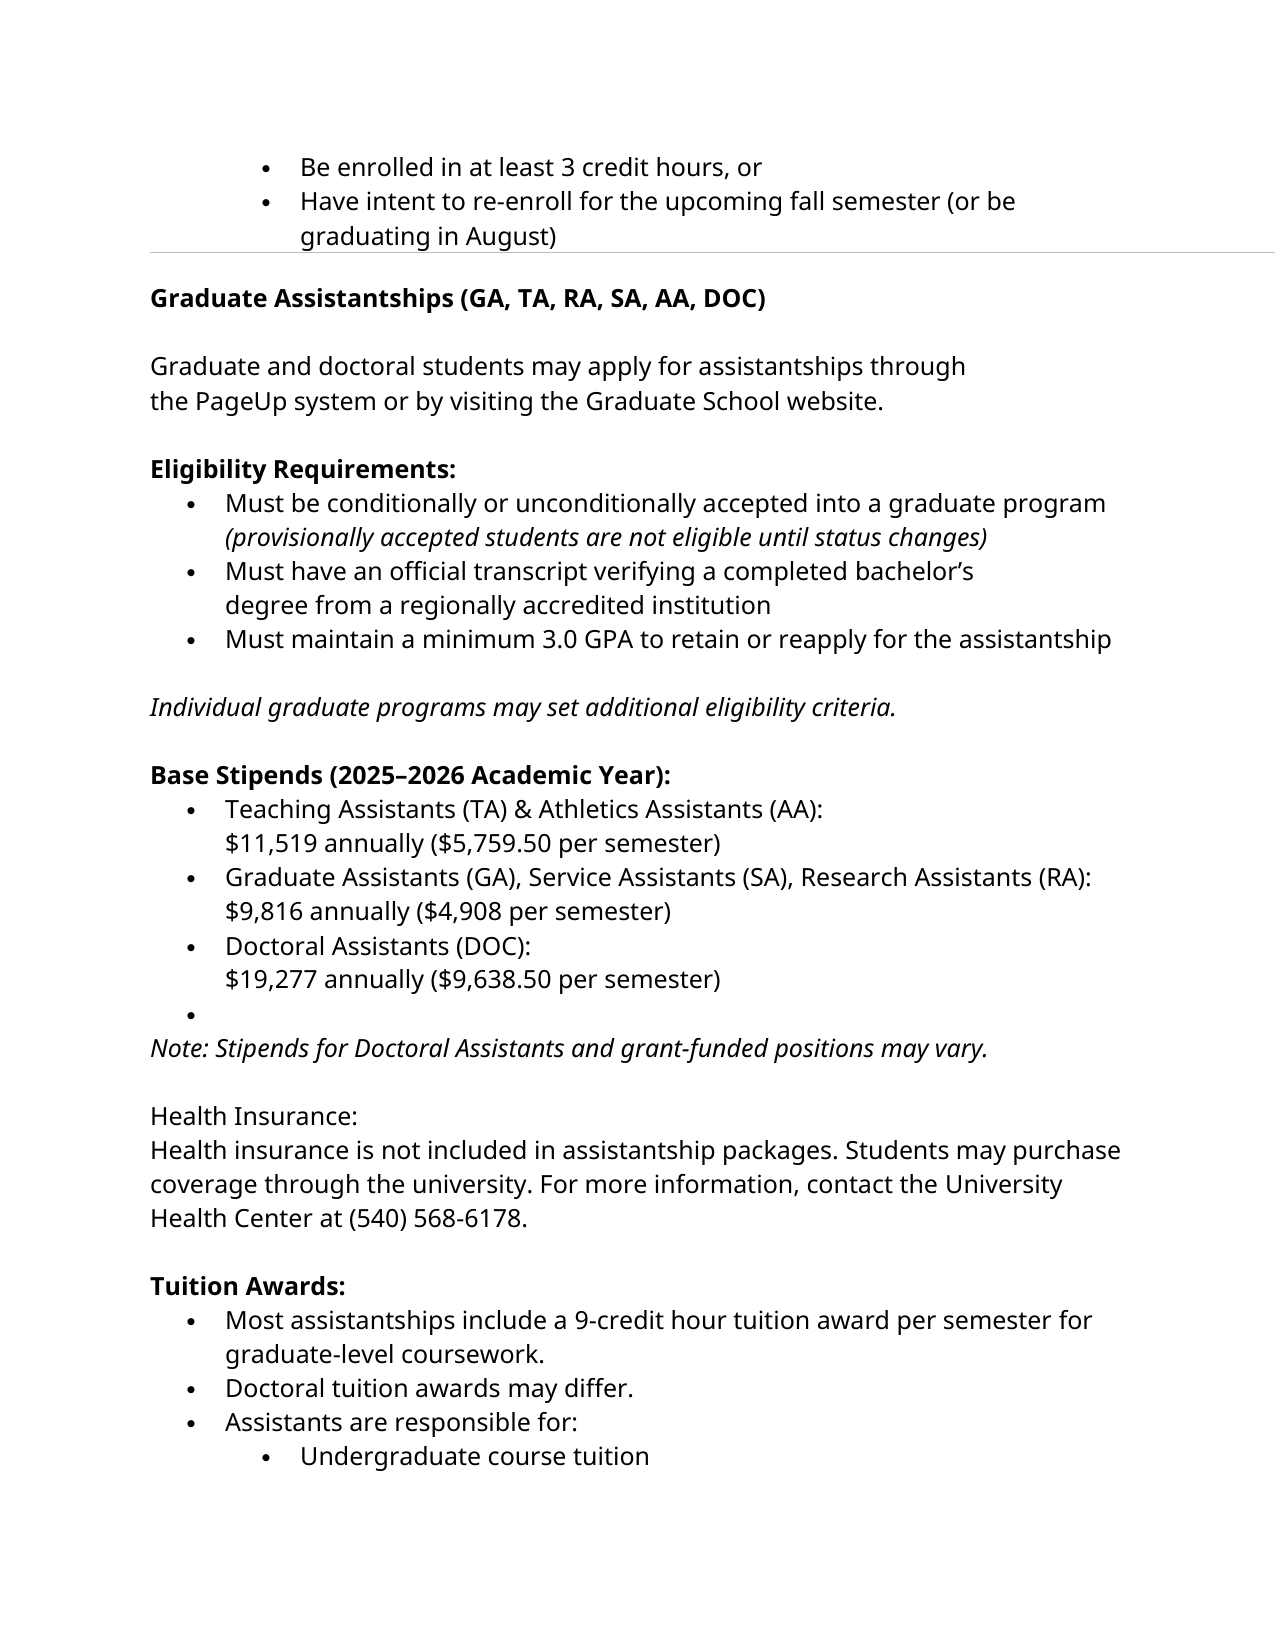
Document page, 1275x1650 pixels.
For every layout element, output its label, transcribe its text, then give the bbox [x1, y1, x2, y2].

text Health Insurance: [150, 1098, 1125, 1132]
text Eligibility Requirements: [150, 451, 1125, 485]
list Have intent to re-enroll for the upcoming fall semester (or be graduating in August) [262, 184, 1125, 252]
list Must be conditionally or unconditionally accepted into a graduate program (provisionally accepted students are not eligible until status changes) [187, 485, 1125, 553]
list Graduate Assistants (GA), Service Assistants (SA), Research Assistants (RA): $9,816 annually ($4,908 per semester) [187, 860, 1125, 928]
text Health insurance is not included in assistantship packages. Students may purchase coverage through the university. For more information, contact the University Health Center at (540) 568-6178. [150, 1132, 1125, 1235]
text Individual graduate programs may set additional eligibility criteria. [150, 690, 1125, 724]
text Base Stipends (2025–2026 Academic Year): [150, 758, 1125, 792]
text Tuition Awards: [150, 1269, 1125, 1303]
list Most assistantships include a 9-credit hour tuition award per semester for graduate-level coursework. [187, 1303, 1125, 1371]
list Undergraduate course tuition [262, 1439, 1125, 1473]
list Assistants are responsible for: [187, 1405, 1125, 1439]
text Note: Stipends for Doctoral Assistants and grant-funded positions may vary. [150, 1030, 1125, 1064]
text Graduate Assistantships (GA, TA, RA, SA, AA, DOC) [150, 281, 1125, 315]
list Must have an official transcript verifying a completed bachelor’s degree from a regionally accredited institution [187, 553, 1125, 622]
list Be enrolled in at least 3 credit hours, or [262, 150, 1125, 184]
list Doctoral tuition awards may differ. [187, 1371, 1125, 1405]
list Must maintain a minimum 3.0 GPA to retain or reapply for the assistantship [187, 622, 1125, 656]
list Teaching Assistants (TA) & Athletics Assistants (AA): $11,519 annually ($5,759.50 per semester) [187, 792, 1125, 860]
text Graduate and doctoral students may apply for assistantships through the PageUp system or by visiting the Graduate School website. [150, 349, 1125, 417]
list Doctoral Assistants (DOC): $19,277 annually ($9,638.50 per semester) [187, 928, 1125, 996]
